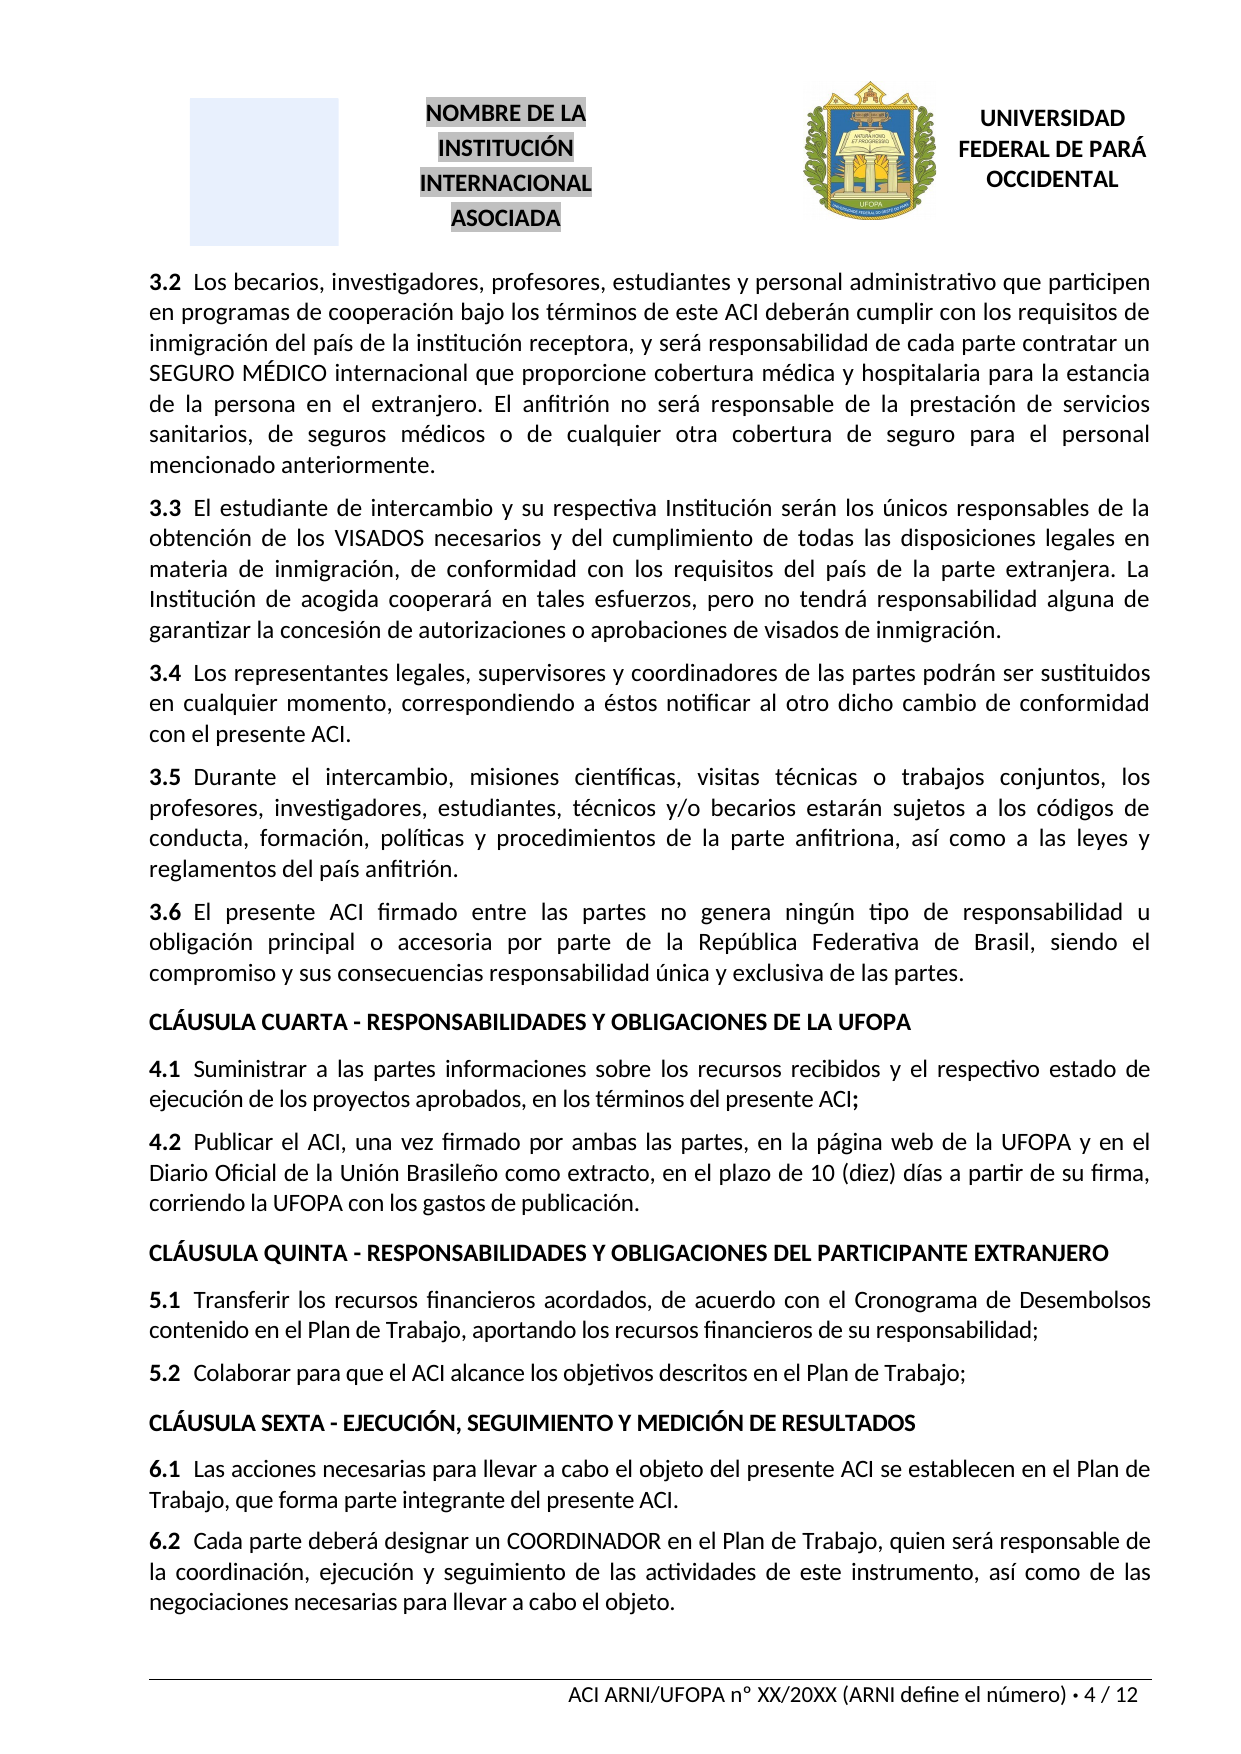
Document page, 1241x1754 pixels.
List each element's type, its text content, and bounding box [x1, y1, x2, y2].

picture [803, 81, 937, 220]
subtitle Durante el intercambio, misiones científicas, visitas técnicas o trabajos conjuntos, los profesores, investigadores, estudiantes, técnicos y/o becarios estarán sujetos a los códigos de conducta, formación, políticas y procedimientos de la parte anfitriona, así como a las leyes y reglamentos del país anfitrión. [149, 761, 1152, 883]
subtitle El presente ACI firmado entre las partes no genera ningún tipo de responsabilidad u obligación principal o accesoria por parte de la República Federativa de Brasil, siendo el compromiso y sus consecuencias responsabilidad única y exclusiva de las partes. [149, 896, 1152, 987]
subtitle Los representantes legales, supervisores y coordinadores de las partes podrán ser sustituidos en cualquier momento, correspondiendo a éstos notificar al otro dicho cambio de conformidad con el presente ACI. [149, 657, 1152, 749]
subtitle CLÁUSULA CUARTA - RESPONSABILIDADES Y OBLIGACIONES DE LA UFOPA [149, 1006, 1152, 1037]
picture [189, 98, 339, 246]
subtitle Los becarios, investigadores, profesores, estudiantes y personal administrativo que participen en programas de cooperación bajo los términos de este ACI deberán cumplir con los requisitos de inmigración del país de la institución receptora, y será responsabilidad de cada parte contratar un SEGURO MÉDICO internacional que proporcione cobertura médica y hospitalaria para la estancia de la persona en el extranjero. El anfitrión no será responsable de la prestación de servicios sanitarios, de seguros médicos o de cualquier otra cobertura de seguro para el personal mencionado anteriormente. [149, 266, 1152, 479]
subtitle El estudiante de intercambio y su respectiva Institución serán los únicos responsables de la obtención de los VISADOS necesarios y del cumplimiento de todas las disposiciones legales en materia de inmigración, de conformidad con los requisitos del país de la parte extranjera. La Institución de acogida cooperará en tales esfuerzos, pero no tendrá responsabilidad alguna de garantizar la concesión de autorizaciones o aprobaciones de visados de inmigración. [149, 492, 1152, 644]
subtitle CLÁUSULA QUINTA - RESPONSABILIDADES Y OBLIGACIONES DEL PARTICIPANTE EXTRANJERO [149, 1237, 1152, 1267]
subtitle Transferir los recursos financieros acordados, de acuerdo con el Cronograma de Desembolsos contenido en el Plan de Trabajo, aportando los recursos financieros de su responsabilidad; [149, 1284, 1152, 1345]
subtitle Cada parte deberá designar un COORDINADOR en el Plan de Trabajo, quien será responsable de la coordinación, ejecución y seguimiento de las actividades de este instrumento, así como de las negociaciones necesarias para llevar a cabo el objeto. [149, 1525, 1152, 1617]
subtitle Las acciones necesarias para llevar a cabo el objeto del presente ACI se establecen en el Plan de Trabajo, que forma parte integrante del presente ACI. [149, 1454, 1152, 1515]
subtitle Publicar el ACI, una vez firmado por ambas las partes, en la página web de la UFOPA y en el Diario Oficial de la Unión Brasileño como extracto, en el plazo de 10 (diez) días a partir de su firma, corriendo la UFOPA con los gastos de publicación. [149, 1127, 1152, 1218]
subtitle Colaborar para que el ACI alcance los objetivos descritos en el Plan de Trabajo; [149, 1357, 1152, 1388]
subtitle CLÁUSULA SEXTA - EJECUCIÓN, SEGUIMIENTO Y MEDICIÓN DE RESULTADOS [149, 1407, 1152, 1437]
subtitle Suministrar a las partes informaciones sobre los recursos recibidos y el respectivo estado de ejecución de los proyectos aprobados, en los términos del presente ACI; [149, 1053, 1152, 1114]
